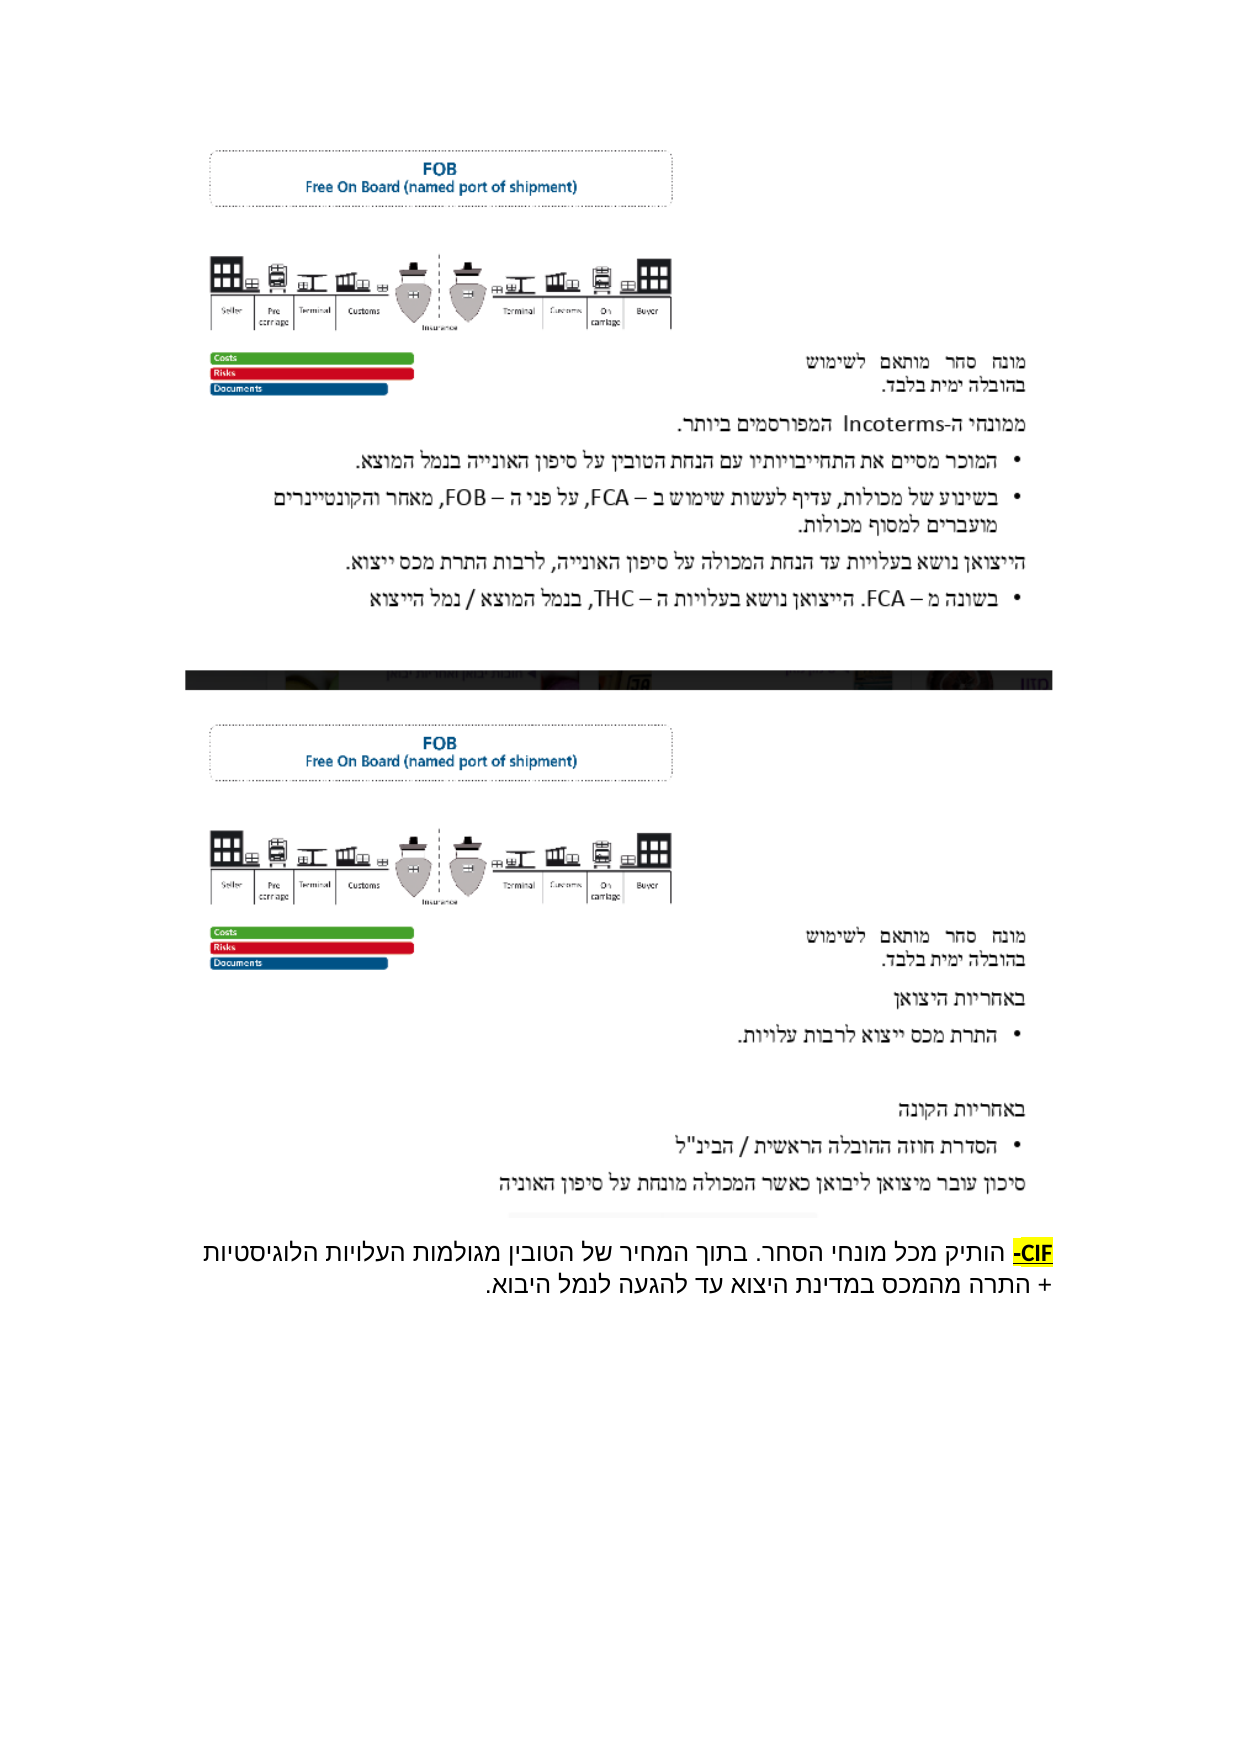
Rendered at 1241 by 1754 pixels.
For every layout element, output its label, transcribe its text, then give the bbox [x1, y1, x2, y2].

picture [185, 150, 1053, 1218]
text CIF- הותיק מכל מונחי הסחר. בתוך המחיר של הטובין מגולמות העלויות הלוגיסטיות + התרה מהמכס במדינת היצוא עד להגעה לנמל היבוא. [187, 1237, 1053, 1298]
